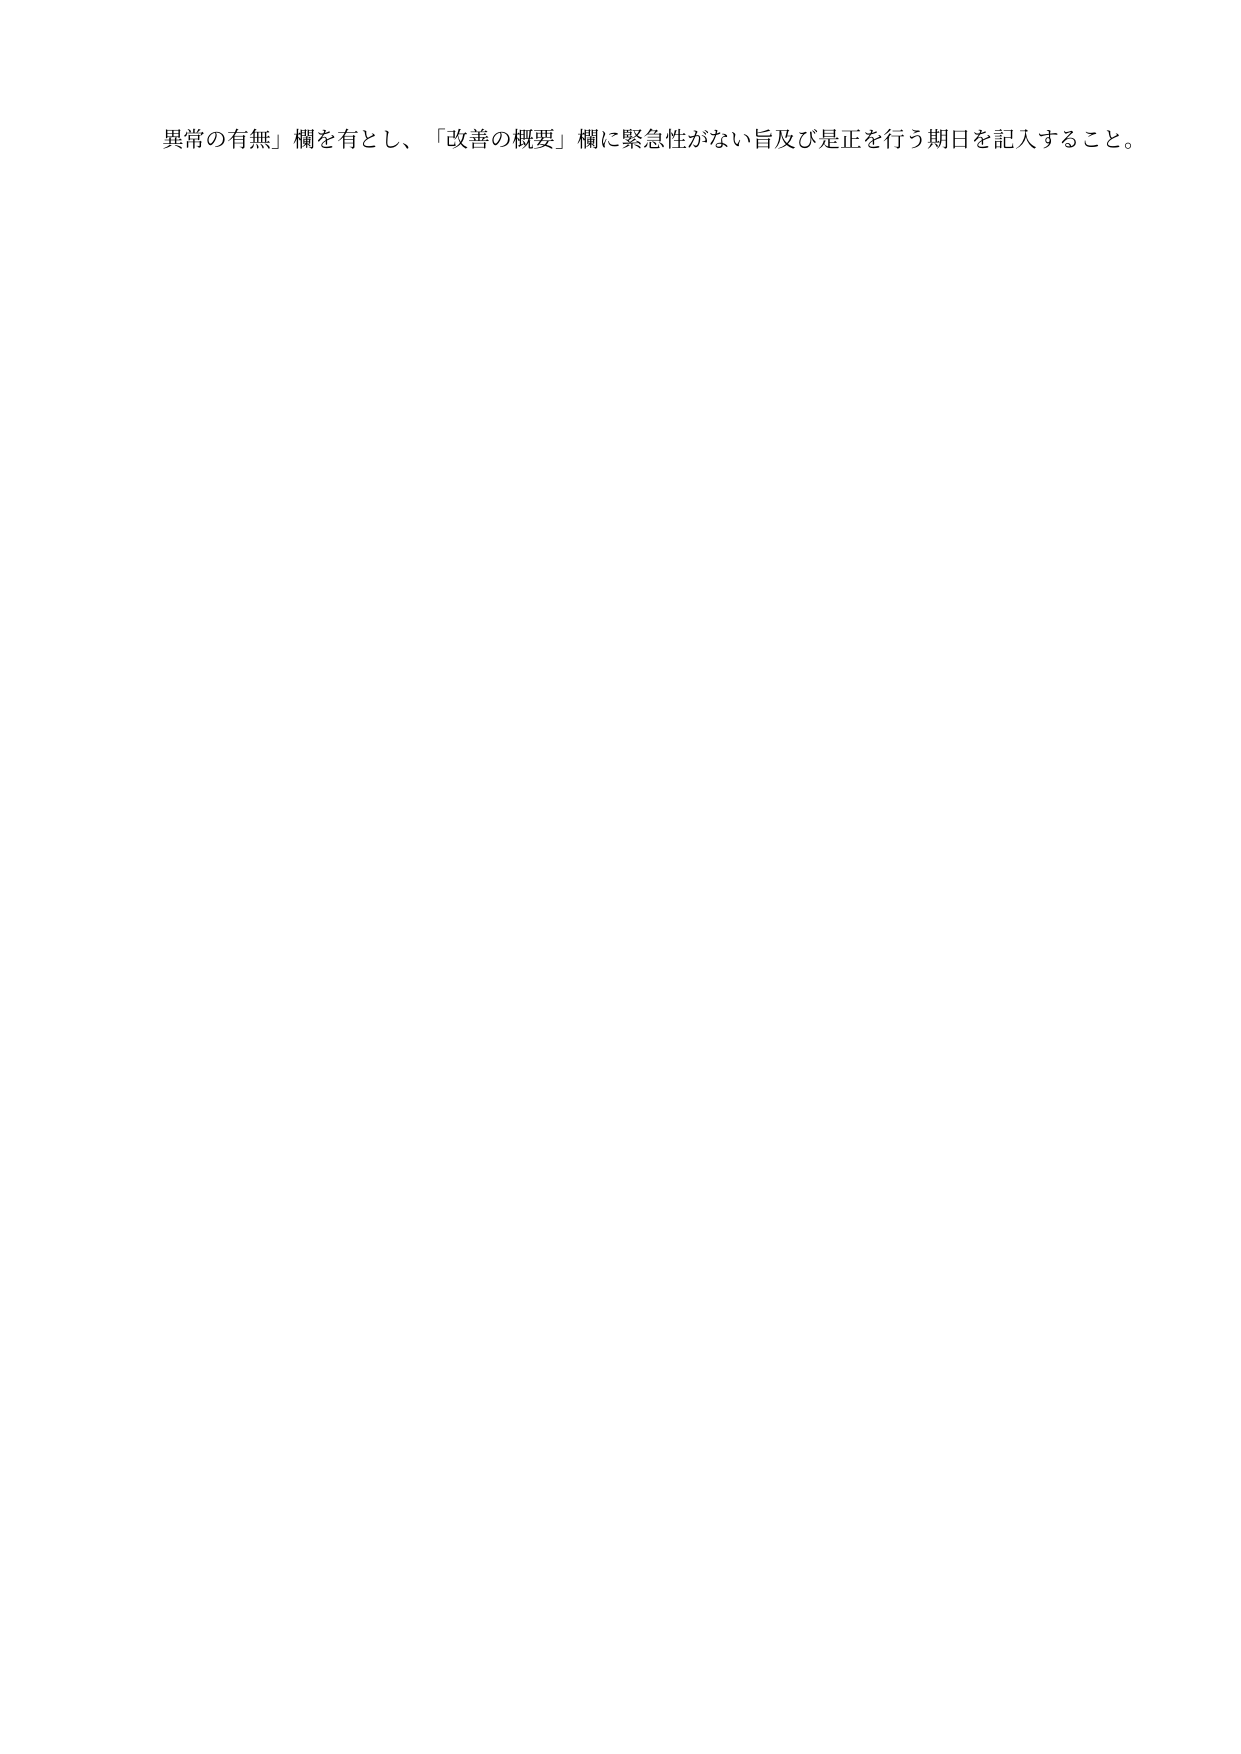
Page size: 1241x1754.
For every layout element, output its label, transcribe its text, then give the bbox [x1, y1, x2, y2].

text 異常の有無」欄を有とし、「改善の概要」欄に緊急性がない旨及び是正を行う期日を記入すること。 [118, 122, 1124, 153]
